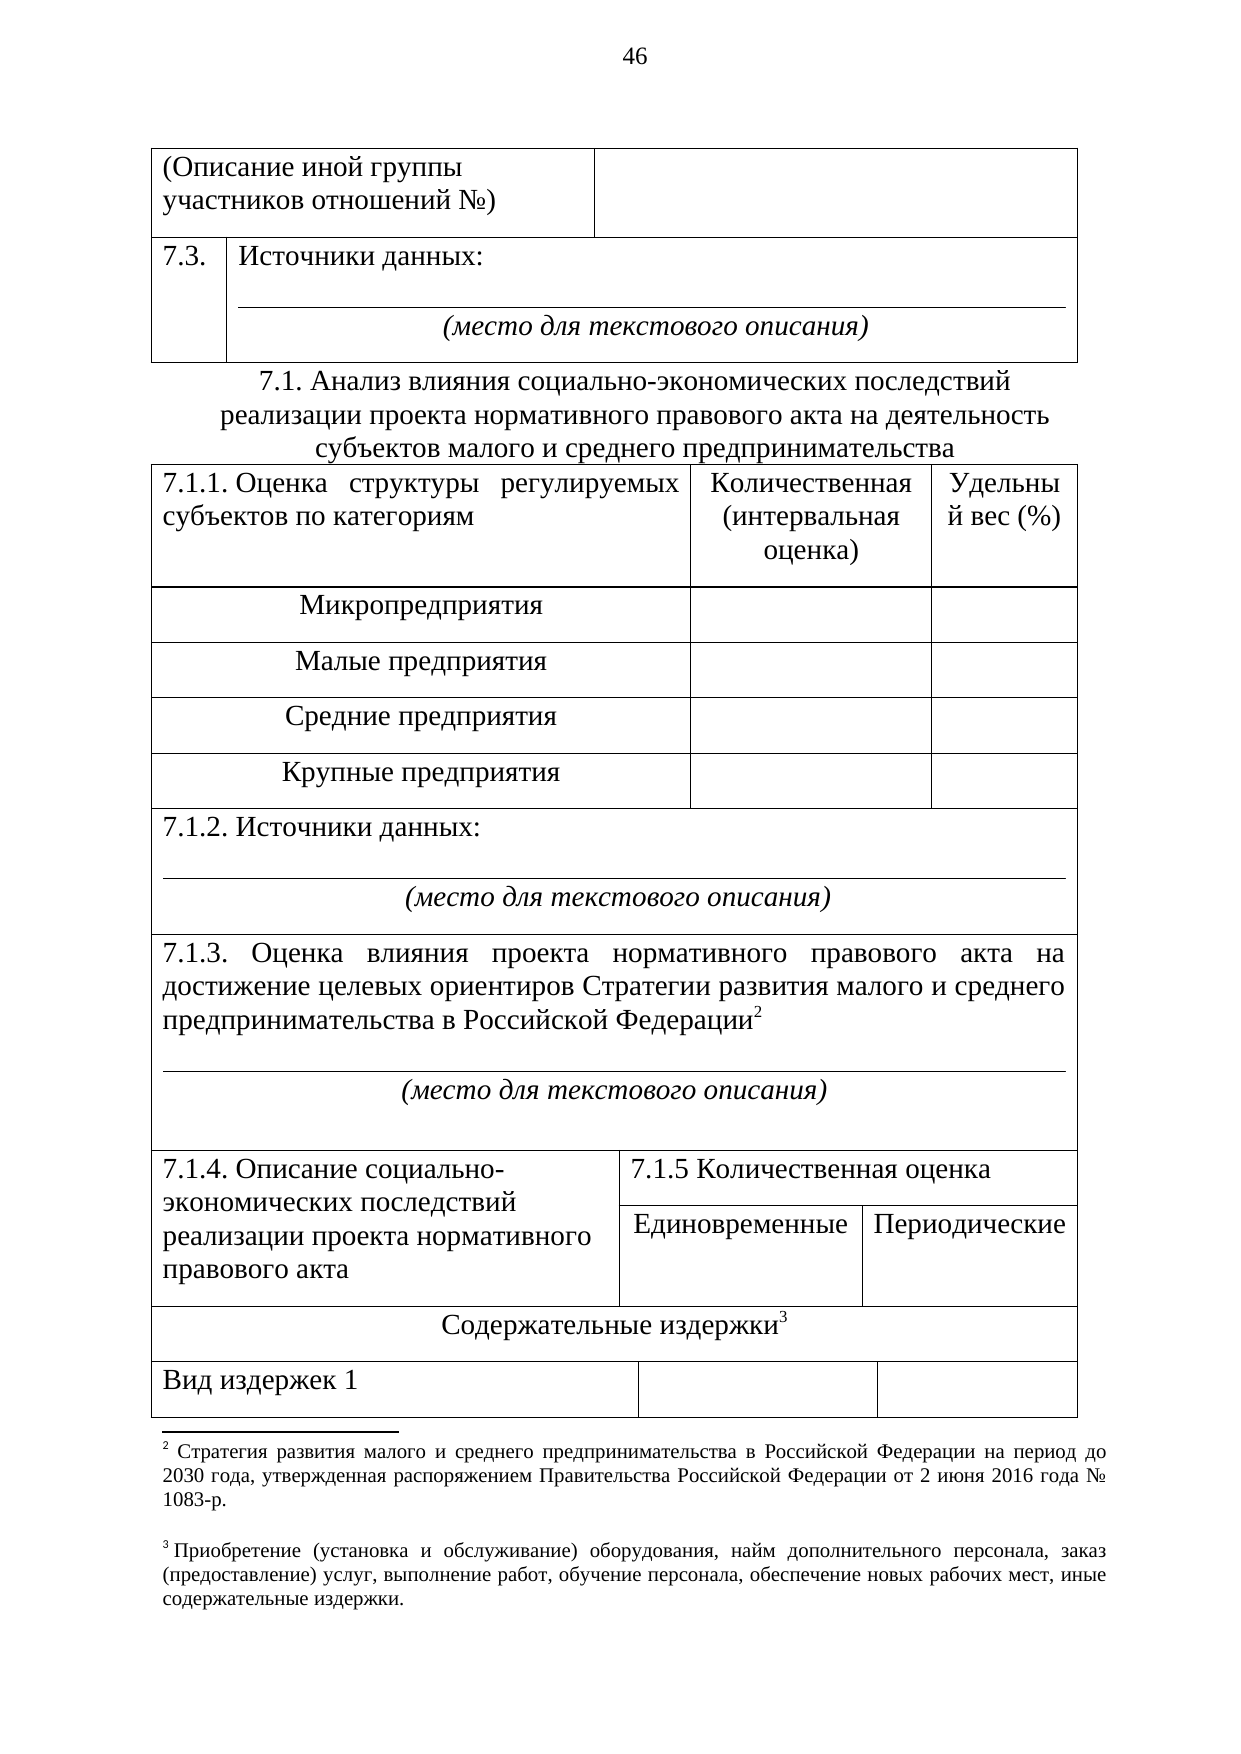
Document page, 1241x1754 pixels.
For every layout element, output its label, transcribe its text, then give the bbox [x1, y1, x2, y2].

table_cell Единовременные [620, 1206, 862, 1306]
table_cell Средние предприятия [152, 698, 690, 753]
table_cell 7.1.4. Описание социально-экономических последствий реализации проекта нормативного правового акта [152, 1151, 619, 1306]
table_header 7.1.1. Оценка структуры регулируемых субъектов по категориям [152, 465, 690, 586]
table_cell [691, 588, 931, 642]
table_cell 7.3. [152, 238, 226, 362]
table_cell [691, 643, 931, 697]
table_cell [639, 1362, 877, 1417]
table_cell [595, 149, 1077, 237]
table_cell [932, 588, 1077, 642]
table_cell [878, 1362, 1077, 1417]
table_cell Содержательные издержки [152, 1307, 1077, 1361]
table_cell Крупные предприятия [152, 754, 690, 808]
table_cell Периодические [863, 1206, 1077, 1306]
table_cell Источники данных: (место для текстового описания) [227, 238, 1077, 362]
table_cell 7.1.5 Количественная оценка [620, 1151, 1077, 1205]
table_cell Микропредприятия [152, 588, 690, 642]
text реализации проекта нормативного правового акта на деятельность субъектов малого и среднего предпринимательства [162, 397, 1107, 464]
table_cell Вид издержек 1 [152, 1362, 638, 1417]
table_cell [932, 643, 1077, 697]
table_cell [691, 698, 931, 753]
table_cell [932, 754, 1077, 808]
table_cell 7.1.3. Оценка влияния проекта нормативного правового акта на достижение целевых ориентиров Стратегии развития малого и среднего предпринимательства в Российской Федерации (место для текстового описания) [152, 935, 1077, 1150]
table_cell [691, 754, 931, 808]
table_header Удельный вес (%) [932, 465, 1077, 586]
table_header Количественная (интервальная оценка) [691, 465, 931, 586]
table_cell [932, 698, 1077, 753]
text 7.1. Анализ влияния социально-экономических последствий [162, 363, 1107, 397]
table_cell Малые предприятия [152, 643, 690, 697]
table_cell 7.1.2. Источники данных: (место для текстового описания) [152, 809, 1077, 934]
table_cell (Описание иной группы участников отношений №) [152, 149, 594, 237]
